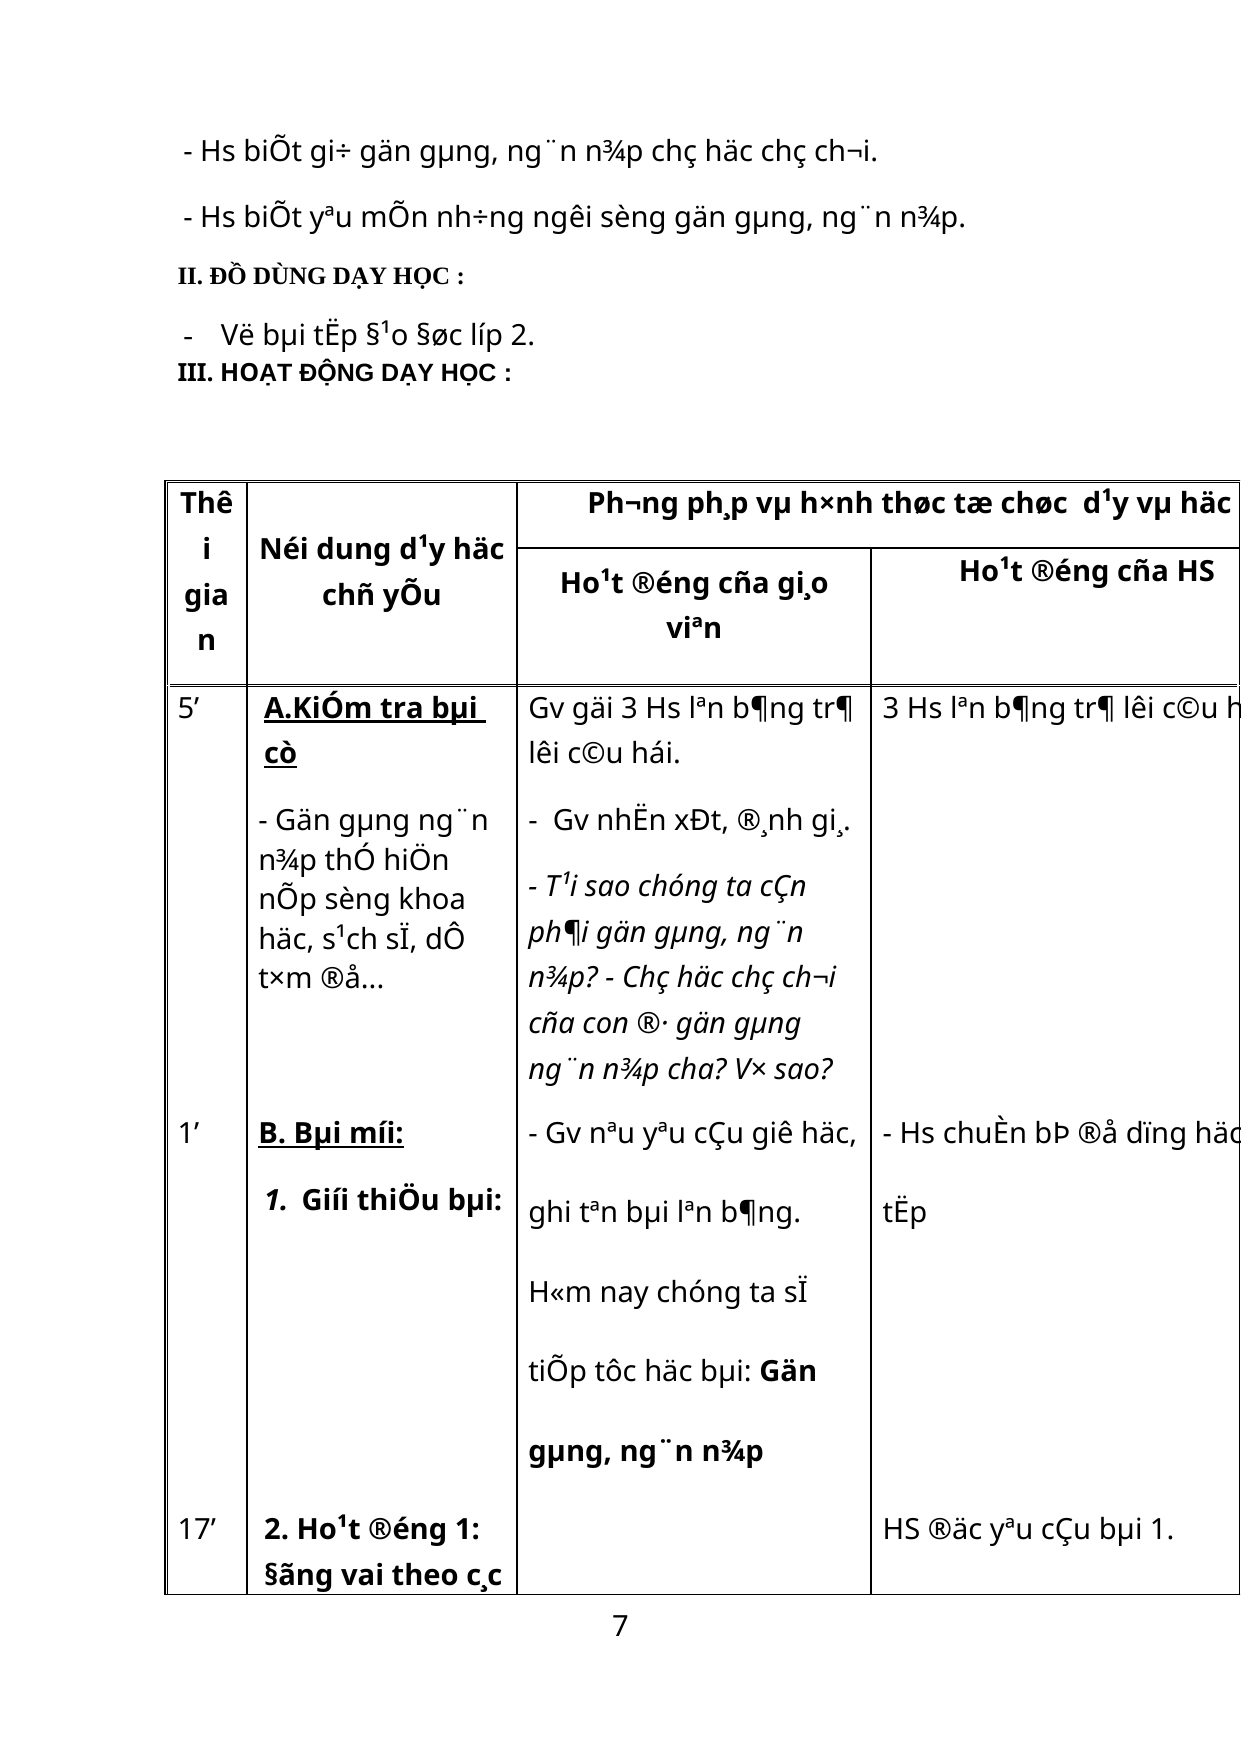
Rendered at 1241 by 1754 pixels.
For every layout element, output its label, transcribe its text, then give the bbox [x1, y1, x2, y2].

table_cell A.KiÓm tra bµi cò - Gän gµng ng¨n n¾p thÓ hiÖn nÕp sèng khoa häc, s¹ch sÏ, dÔ t×m ®å... [248, 687, 516, 1112]
table_cell 1’ [168, 1113, 246, 1508]
table_cell II. ĐỒ DÙNG DẠY HỌC : Vë bµi tËp §¹o §øc líp 2. [166, 261, 1240, 354]
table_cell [518, 1508, 870, 1594]
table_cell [872, 1508, 1239, 1594]
table_header Thêi gian [168, 483, 246, 684]
table_cell - Hs chuÈn bÞ ®å dïng häc tËp [872, 1113, 1239, 1508]
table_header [166, 130, 1240, 261]
table_cell Ho¹t ®éng cña gi¸o viªn [518, 549, 870, 684]
table_cell Ho¹t ®éng cña HS [872, 549, 1239, 684]
table_cell 3 Hs lªn b¶ng tr¶ lêi c©u hái. [872, 684, 1240, 1112]
table_header Néi dung d¹y häc chñ yÕu [248, 483, 516, 684]
table_cell B. Bµi míi: Giíi thiÖu bµi: [248, 1113, 516, 1508]
table_header Ph­¬ng ph¸p vµ h×nh thøc tæ chøc d¹y vµ häc [518, 483, 1239, 547]
table_cell 5’ [166, 684, 246, 1112]
table_cell 17’ [168, 1508, 246, 1594]
table_cell III. HOẠT ĐỘNG DẠY HỌC : [166, 354, 1240, 413]
table_cell Gv gäi 3 Hs lªn b¶ng tr¶ lêi c©u hái. - Gv nhËn xÐt, ®¸nh gi¸. - T¹i sao chóng ta cÇn ph¶i gän gµng, ng¨n n¾p? - Chç häc chç ch¬i cña con ®· gän gµng ng¨n n¾p ch­a? V× sao? [518, 687, 870, 1112]
table_cell - Gv nªu yªu cÇu giê häc, ghi tªn bµi lªn b¶ng. H«m nay chóng ta sÏ tiÕp tôc häc bµi: Gän gµng, ng¨n n¾p [518, 1113, 870, 1508]
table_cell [248, 1508, 516, 1594]
